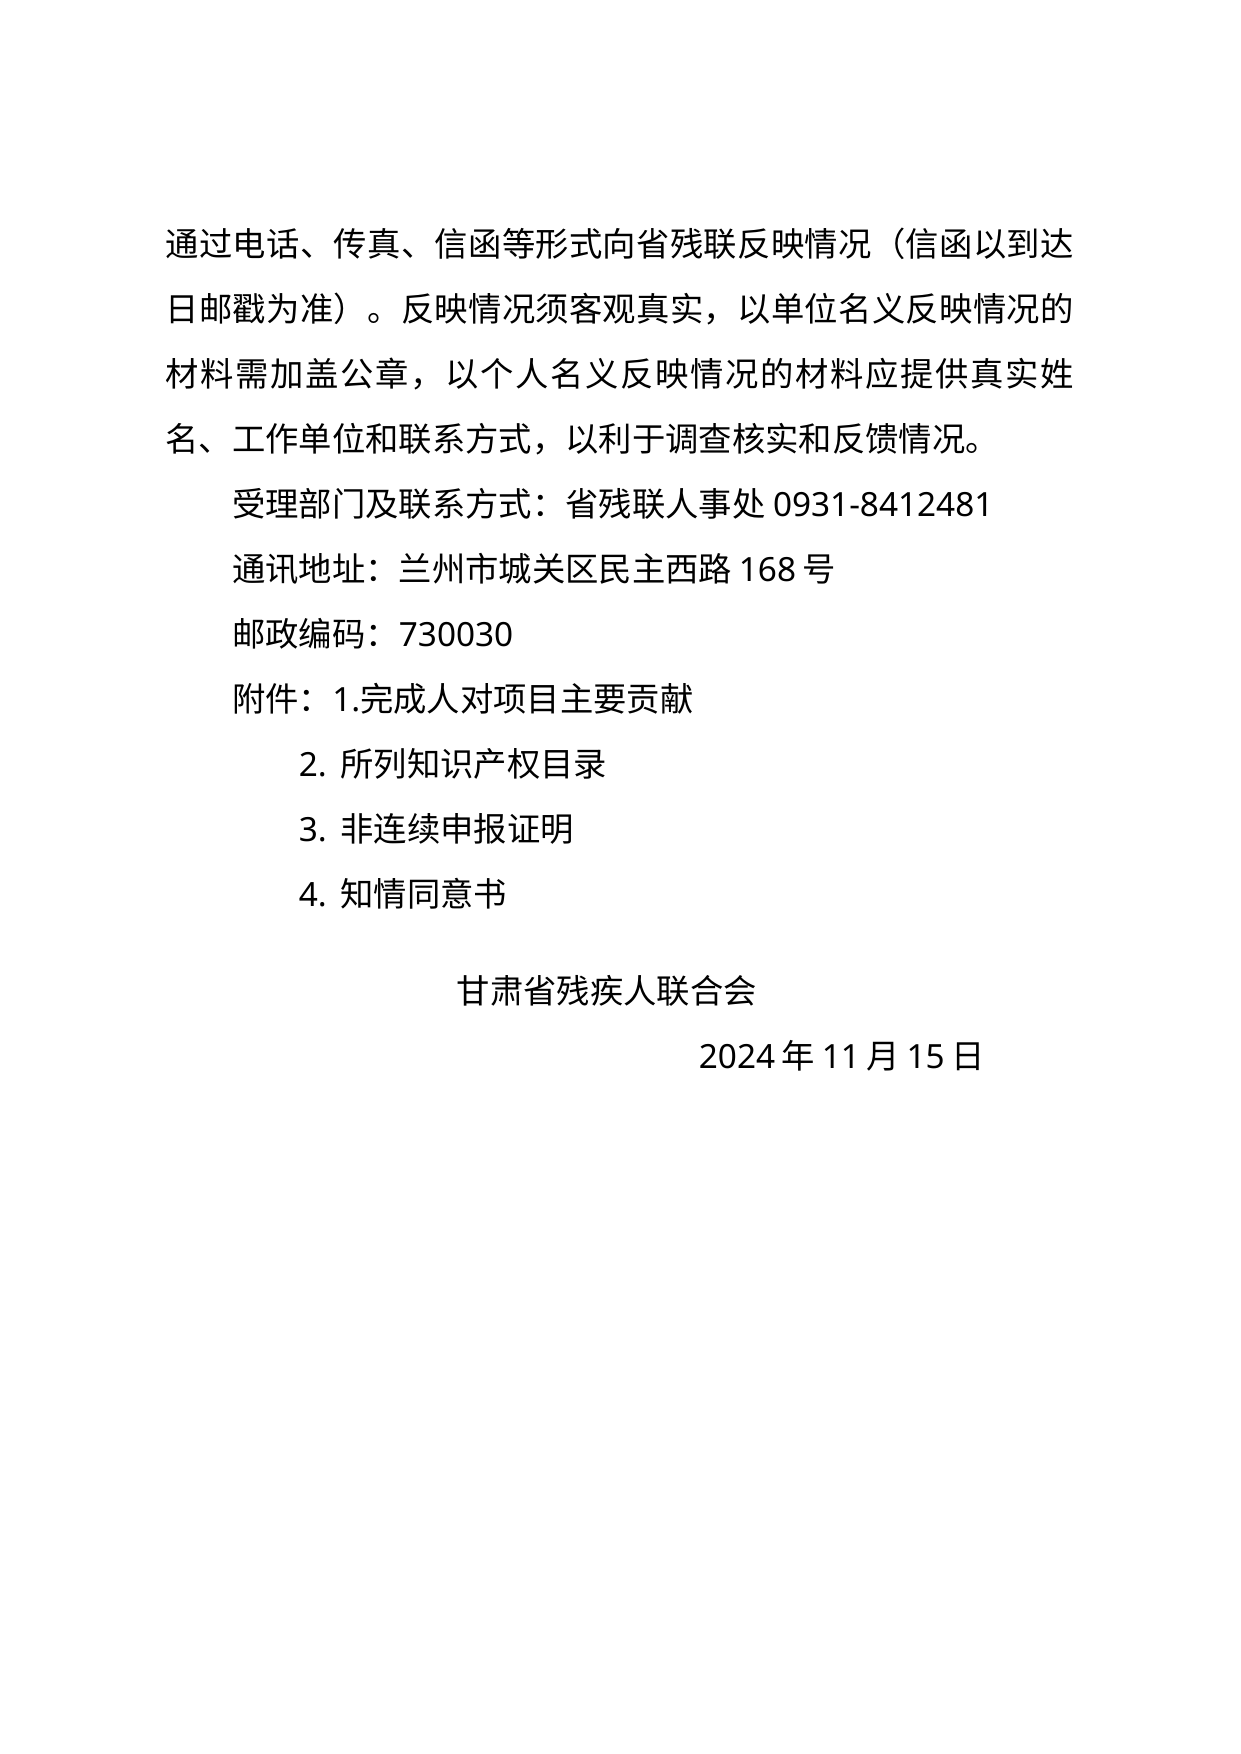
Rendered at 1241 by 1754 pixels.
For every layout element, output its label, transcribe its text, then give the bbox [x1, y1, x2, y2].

text 附件：1.完成人对项目主要贡献 [165, 664, 1075, 729]
list 非连续申报证明 [165, 794, 1075, 859]
list 甘肃省残疾人联合会 [165, 957, 1075, 1022]
text 通讯地址：兰州市城关区民主西路168号 [165, 534, 1075, 599]
text 邮政编码：730030 [165, 599, 1075, 664]
text 受理部门及联系方式：省残联人事处 0931-8412481 [165, 469, 1075, 534]
list 知情同意书 [165, 859, 1075, 924]
list 2024年11月15日 [165, 1022, 1075, 1087]
list 所列知识产权目录 [165, 729, 1075, 794]
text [165, 209, 1075, 469]
